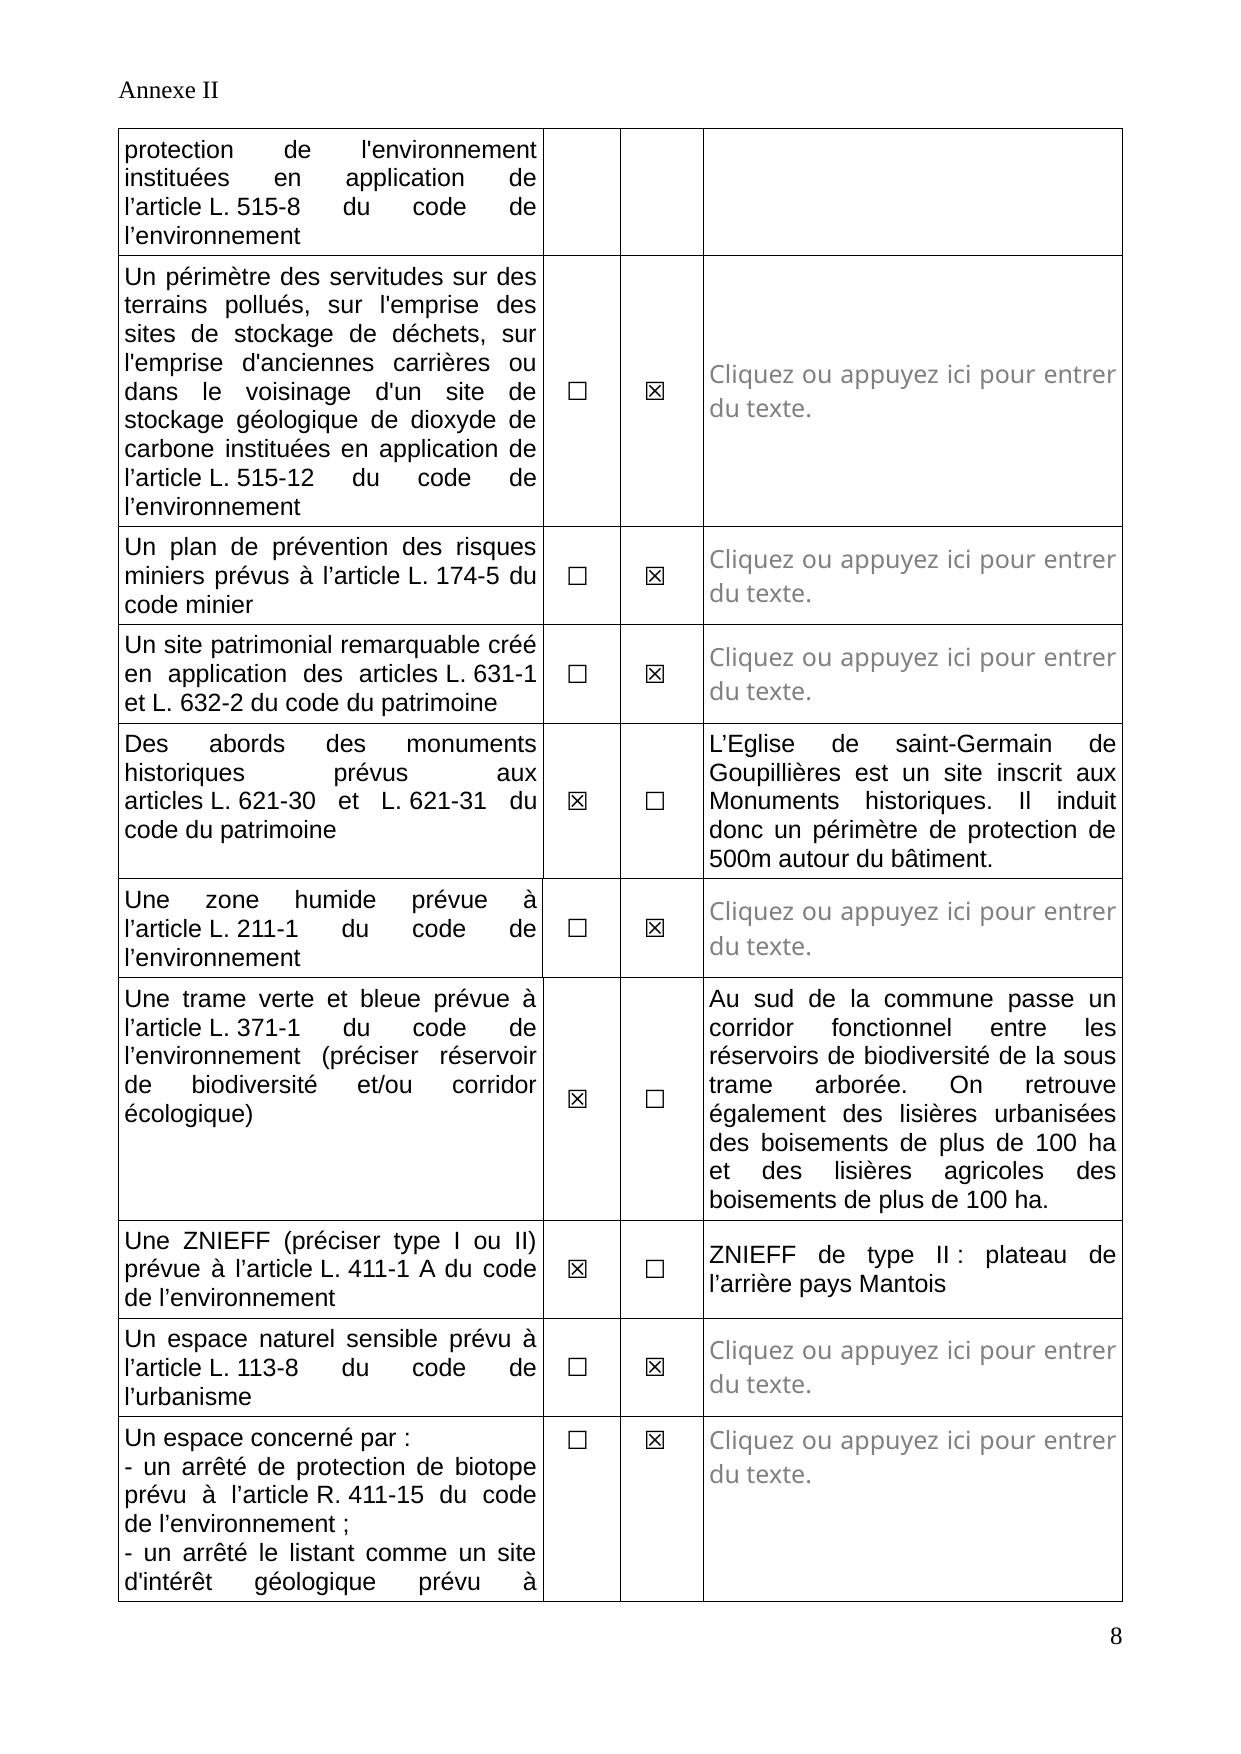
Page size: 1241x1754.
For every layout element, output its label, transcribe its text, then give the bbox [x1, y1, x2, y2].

table_cell Une ZNIEFF (préciser type I ou II) prévue à l’article L. 411-1 A du code de l’environnement [119, 1221, 543, 1318]
table_cell Une trame verte et bleue prévue à l’article L. 371-1 du code de l’environnement (préciser réservoir de biodiversité et/ou corridor écologique) [119, 978, 543, 1219]
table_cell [119, 129, 543, 255]
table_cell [119, 1417, 543, 1601]
table_cell Des abords des monuments historiques prévus aux articles L. 621-30 et L. 621-31 du code du patrimoine [119, 724, 543, 878]
table_cell Un espace naturel sensible prévu à l’article L. 113-8 du code de l’urbanisme [119, 1319, 543, 1416]
table_cell Un périmètre des servitudes sur des terrains pollués, sur l'emprise des sites de stockage de déchets, sur l'emprise d'anciennes carrières ou dans le voisinage d'un site de stockage géologique de dioxyde de carbone instituées en application de l’article L. 515-12 du code de l’environnement [119, 256, 543, 526]
table_cell Un plan de prévention des risques miniers prévus à l’article L. 174-5 du code minier [119, 527, 543, 624]
table_cell Une zone humide prévue à l’article L. 211-1 du code de l’environnement [119, 879, 542, 977]
table_cell Un site patrimonial remarquable créé en application des articles L. 631-1 et L. 632-2 du code du patrimoine [119, 625, 543, 722]
